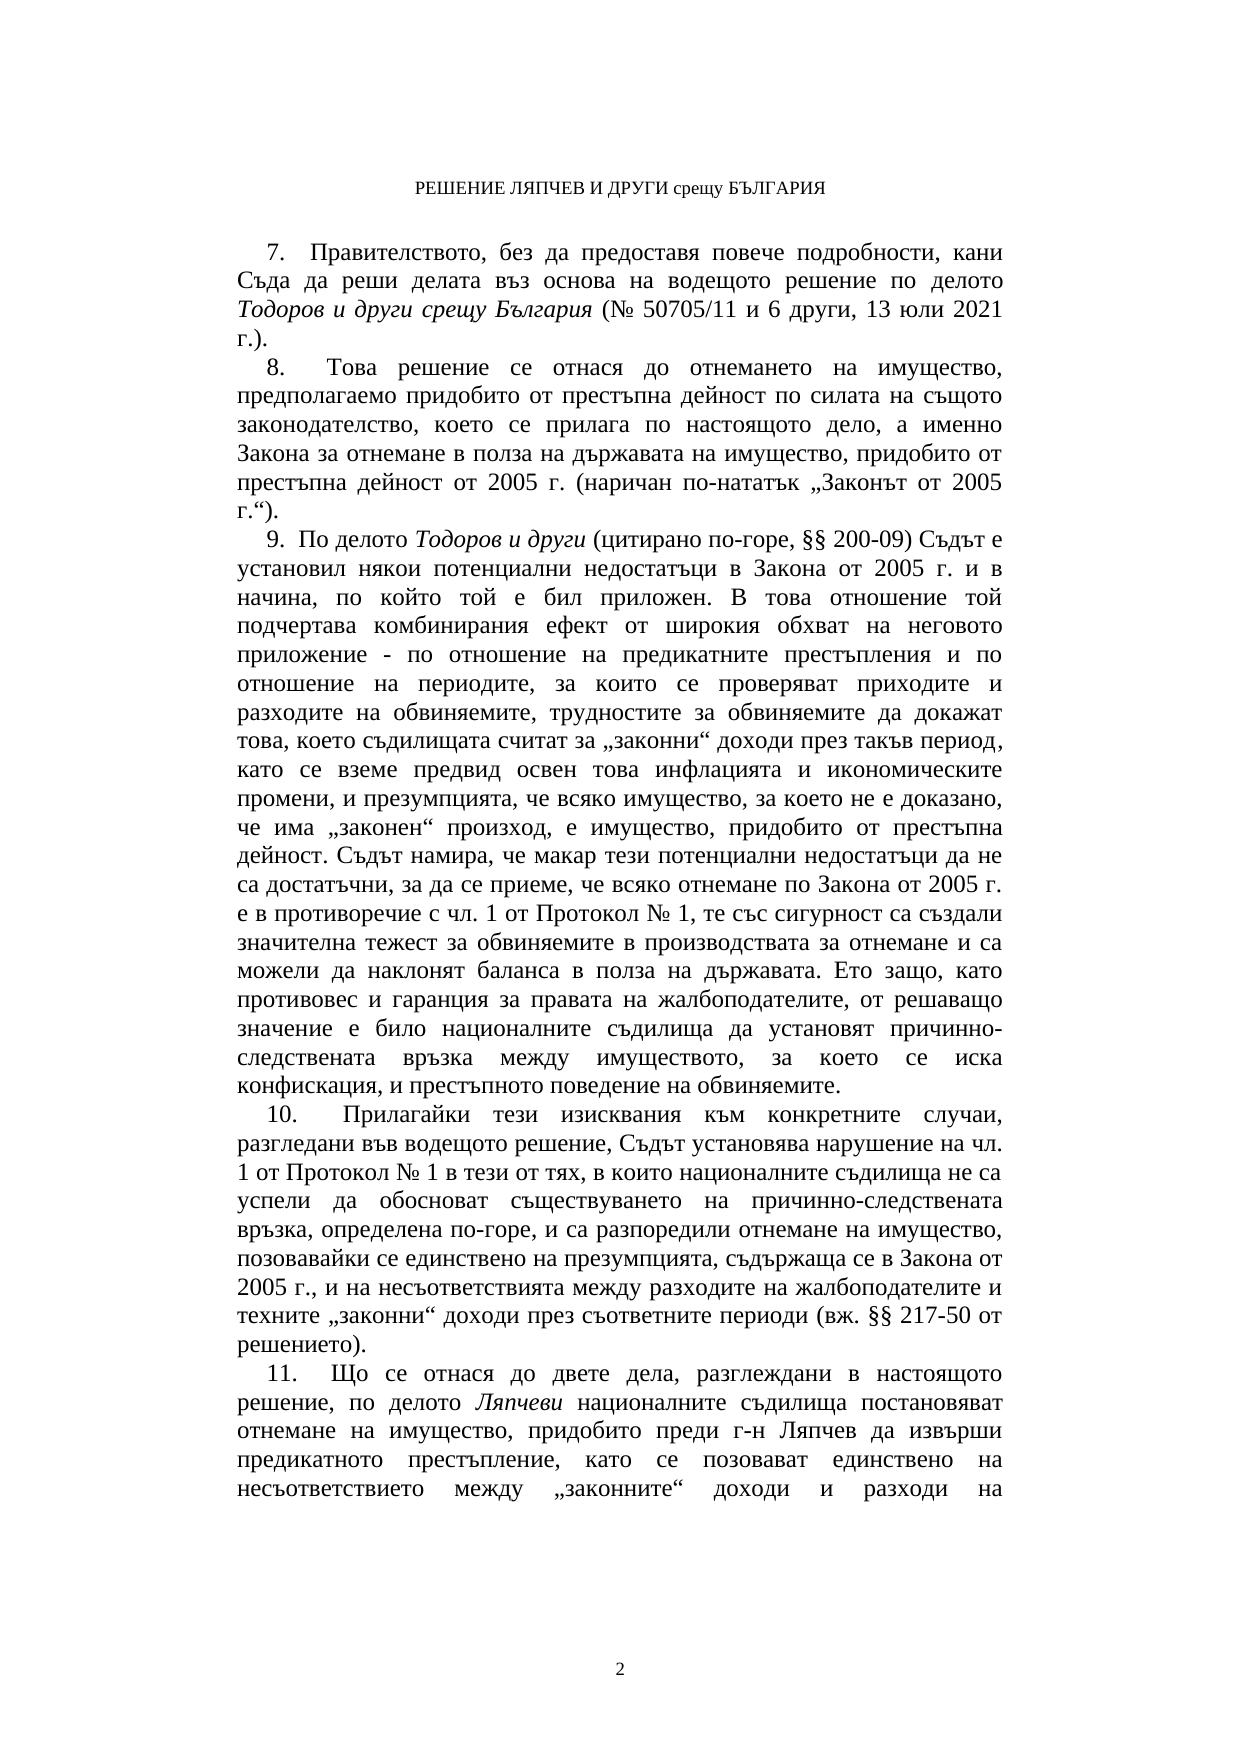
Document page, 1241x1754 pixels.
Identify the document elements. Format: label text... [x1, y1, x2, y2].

text 9. По делото Тодоров и други (цитирано по-горе, §§ 200-09) Съдът е установил някои потенциални недостатъци в Закона от 2005 г. и в начина, по който той е бил приложен. В това отношение той подчертава комбинирания ефект от широкия обхват на неговото приложение - по отношение на предикатните престъпления и по отношение на периодите, за които се проверяват приходите и разходите на обвиняемите, трудностите за обвиняемите да докажат това, което съдилищата считат за „законни“ доходи през такъв период, като се вземе предвид освен това инфлацията и икономическите промени, и презумпцията, че всяко имущество, за което не е доказано, че има „законен“ произход, е имущество, придобито от престъпна дейност. Съдът намира, че макар тези потенциални недостатъци да не са достатъчни, за да се приеме, че всяко отнемане по Закона от 2005 г. е в противоречие с чл. 1 от Протокол № 1, те със сигурност са създали значителна тежест за обвиняемите в производствата за отнемане и са можели да наклонят баланса в полза на държавата. Ето защо, като противовес и гаранция за правата на жалбоподателите, от решаващо значение е било националните съдилища да установят причинно-следствената връзка между имуществото, за което се иска конфискация, и престъпното поведение на обвиняемите. [237, 524, 1003, 1099]
text 7. Правителството, без да предоставя повече подробности, кани Съда да реши делата въз основа на водещото решение по делото Тодоров и други срещу България (№ 50705/11 и 6 други, 13 юли 2021 г.). [237, 237, 1003, 352]
text 8. Това решение се отнася до отнемането на имущество, предполагаемо придобито от престъпна дейност по силата на същото законодателство, което се прилага по настоящото дело, а именно Закона за отнемане в полза на държавата на имущество, придобито от престъпна дейност от 2005 г. (наричан по-нататък „Законът от 2005 г.“). [237, 352, 1003, 524]
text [237, 1358, 1003, 1502]
text 10. Прилагайки тези изисквания към конкретните случаи, разгледани във водещото решение, Съдът установява нарушение на чл. 1 от Протокол № 1 в тези от тях, в които националните съдилища не са успели да обосноват съществуването на причинно-следствената връзка, определена по-горе, и са разпоредили отнемане на имущество, позовавайки се единствено на презумпцията, съдържаща се в Закона от 2005 г., и на несъответствията между разходите на жалбоподателите и техните „законни“ доходи през съответните периоди (вж. §§ 217-50 от решението). [237, 1099, 1003, 1358]
